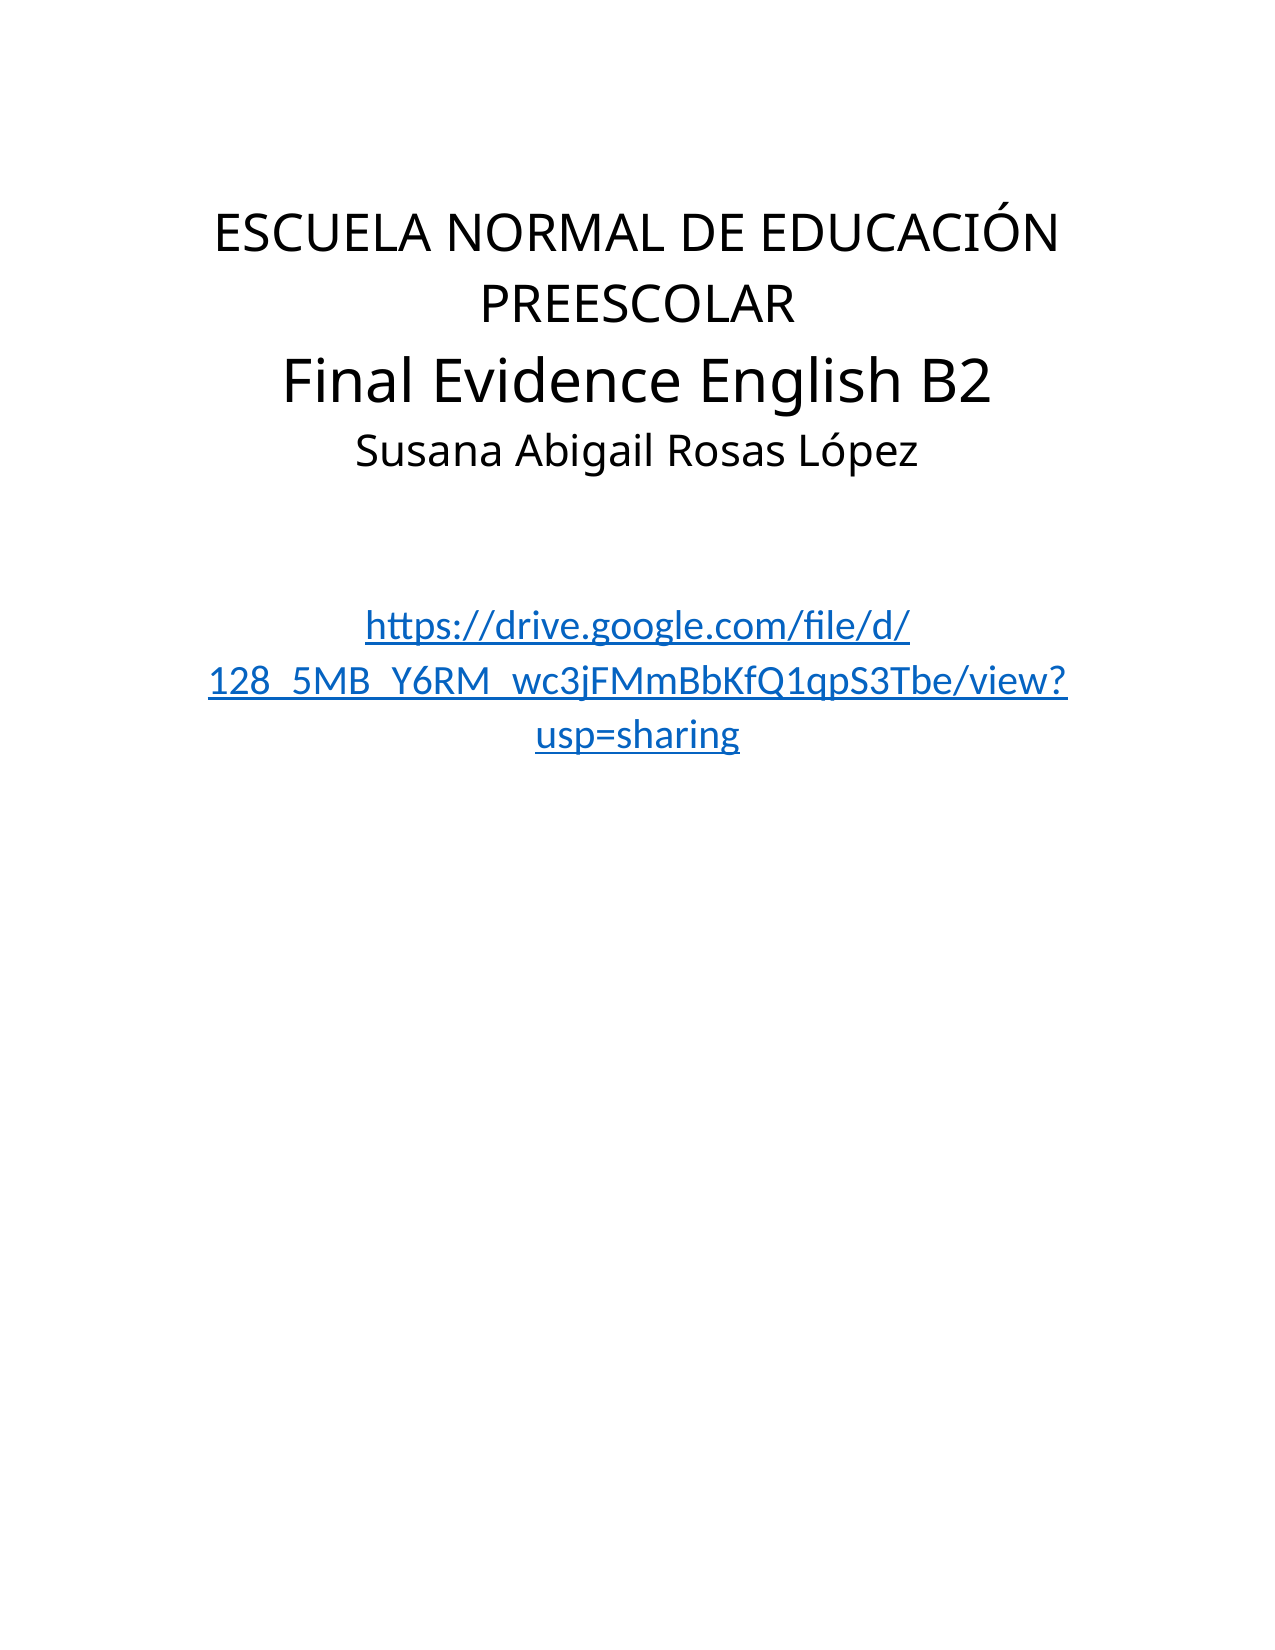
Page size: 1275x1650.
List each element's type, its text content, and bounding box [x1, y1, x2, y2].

text Susana Abigail Rosas López [177, 420, 1098, 479]
text ESCUELA NORMAL DE EDUCACIÓN PREESCOLAR [177, 196, 1098, 338]
text Final Evidence English B2 [177, 338, 1098, 420]
text https://drive.google.com/file/d/128_5MB_Y6RM_wc3jFMmBbKfQ1qpS3Tbe/view?usp=sharing [177, 599, 1098, 759]
